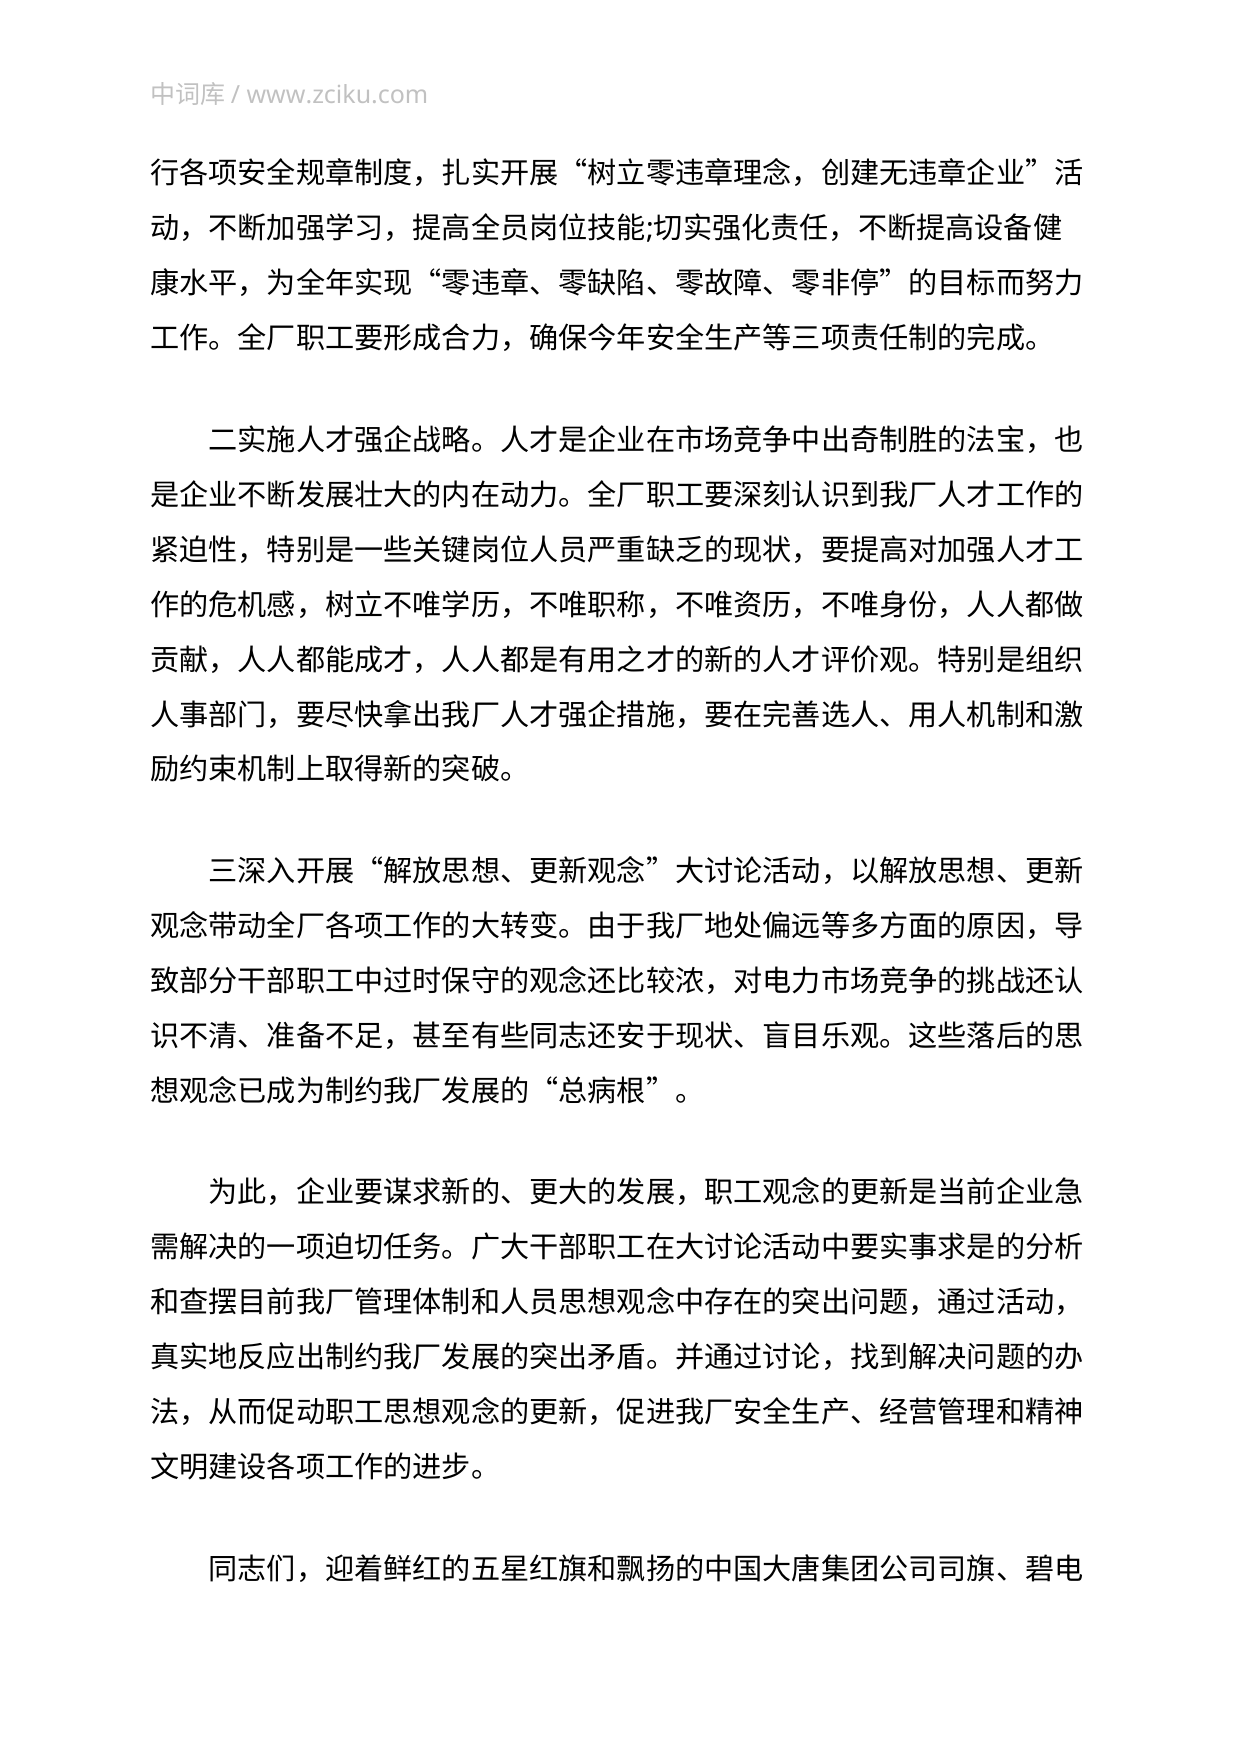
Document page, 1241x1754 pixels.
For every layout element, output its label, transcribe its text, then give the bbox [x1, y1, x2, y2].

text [150, 150, 1090, 357]
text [150, 1545, 1090, 1588]
text 三深入开展“解放思想、更新观念”大讨论活动，以解放思想、更新观念带动全厂各项工作的大转变。由于我厂地处偏远等多方面的原因，导致部分干部职工中过时保守的观念还比较浓，对电力市场竞争的挑战还认识不清、准备不足，甚至有些同志还安于现状、盲目乐观。这些落后的思想观念已成为制约我厂发展的“总病根”。 [150, 848, 1090, 1109]
text 为此，企业要谋求新的、更大的发展，职工观念的更新是当前企业急需解决的一项迫切任务。广大干部职工在大讨论活动中要实事求是的分析和查摆目前我厂管理体制和人员思想观念中存在的突出问题，通过活动，真实地反应出制约我厂发展的突出矛盾。并通过讨论，找到解决问题的办法，从而促动职工思想观念的更新，促进我厂安全生产、经营管理和精神文明建设各项工作的进步。 [150, 1169, 1090, 1486]
text 二实施人才强企战略。人才是企业在市场竞争中出奇制胜的法宝，也是企业不断发展壮大的内在动力。全厂职工要深刻认识到我厂人才工作的紧迫性，特别是一些关键岗位人员严重缺乏的现状，要提高对加强人才工作的危机感，树立不唯学历，不唯职称，不唯资历，不唯身份，人人都做贡献，人人都能成才，人人都是有用之才的新的人才评价观。特别是组织人事部门，要尽快拿出我厂人才强企措施，要在完善选人、用人机制和激励约束机制上取得新的突破。 [150, 417, 1090, 788]
